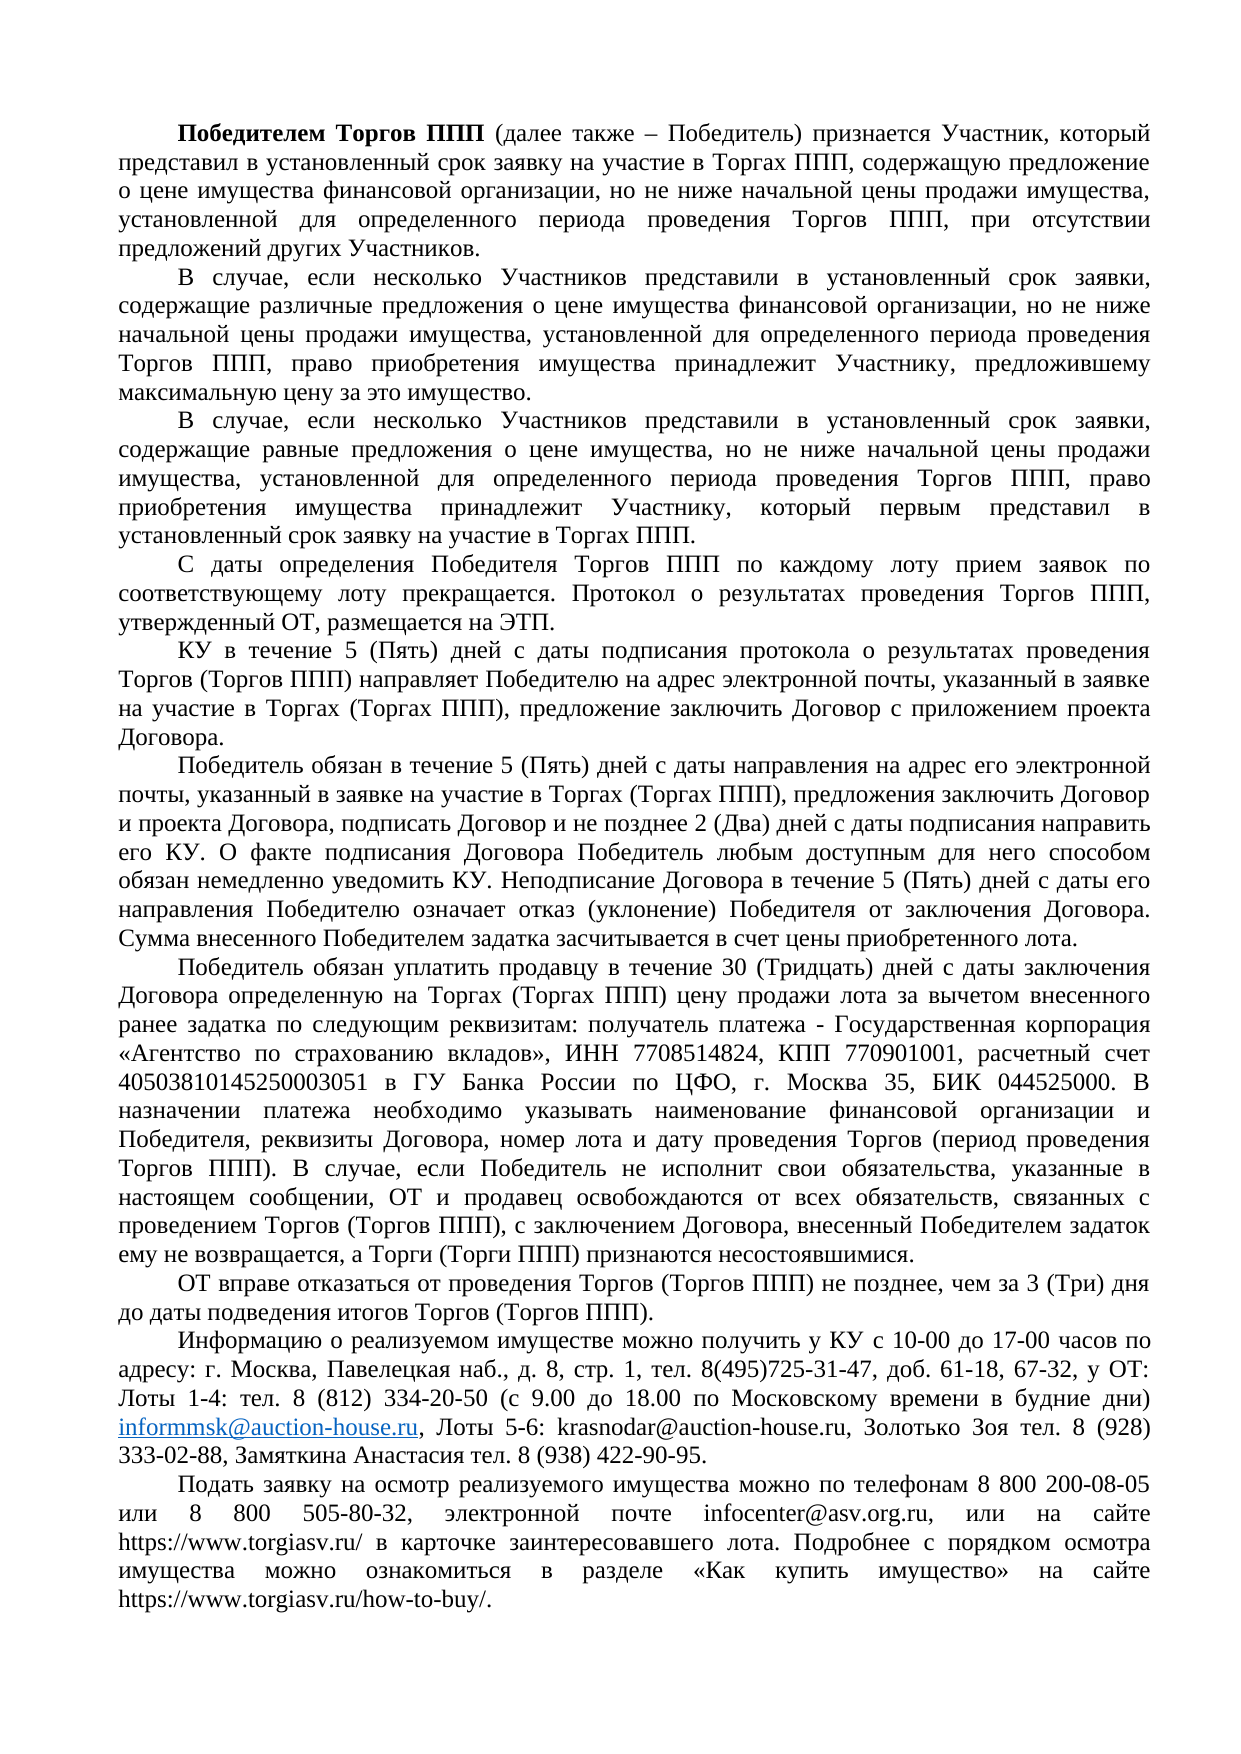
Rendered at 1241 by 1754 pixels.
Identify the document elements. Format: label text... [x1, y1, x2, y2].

text Победителем Торгов ППП (далее также – Победитель) признается Участник, который представил в установленный срок заявку на участие в Торгах ППП, содержащую предложение о цене имущества финансовой организации, но не ниже начальной цены продажи имущества, установленной для определенного периода проведения Торгов ППП, при отсутствии предложений других Участников. [118, 118, 1151, 262]
text КУ в течение 5 (Пять) дней с даты подписания протокола о результатах проведения Торгов (Торгов ППП) направляет Победителю на адрес электронной почты, указанный в заявке на участие в Торгах (Торгах ППП), предложение заключить Договор с приложением проекта Договора. [118, 636, 1151, 751]
text В случае, если несколько Участников представили в установленный срок заявки, содержащие равные предложения о цене имущества, но не ниже начальной цены продажи имущества, установленной для определенного периода проведения Торгов ППП, право приобретения имущества принадлежит Участнику, который первым представил в установленный срок заявку на участие в Торгах ППП. [118, 406, 1151, 549]
text Информацию о реализуемом имуществе можно получить у КУ с 10-00 до 17-00 часов по адресу: г. Москва, Павелецкая наб., д. 8, стр. 1, тел. 8(495)725-31-47, доб. 61-18, 67-32, у ОТ: Лоты 1-4: тел. 8 (812) 334-20-50 (с 9.00 до 18.00 по Московскому времени в будние дни) informmsk@auction-house.ru, Лоты 5-6: krasnodar@auction-house.ru, Золотько Зоя тел. 8 (928) 333-02-88, Замяткина Анастасия тел. 8 (938) 422-90-95. [118, 1326, 1151, 1469]
text Победитель обязан в течение 5 (Пять) дней с даты направления на адрес его электронной почты, указанный в заявке на участие в Торгах (Торгах ППП), предложения заключить Договор и проекта Договора, подписать Договор и не позднее 2 (Два) дней с даты подписания направить его КУ. О факте подписания Договора Победитель любым доступным для него способом обязан немедленно уведомить КУ. Неподписание Договора в течение 5 (Пять) дней с даты его направления Победителю означает отказ (уклонение) Победителя от заключения Договора. Сумма внесенного Победителем задатка засчитывается в счет цены приобретенного лота. [118, 751, 1151, 952]
text ОТ вправе отказаться от проведения Торгов (Торгов ППП) не позднее, чем за 3 (Три) дня до даты подведения итогов Торгов (Торгов ППП). [118, 1268, 1151, 1326]
text С даты определения Победителя Торгов ППП по каждому лоту прием заявок по соответствующему лоту прекращается. Протокол о результатах проведения Торгов ППП, утвержденный ОТ, размещается на ЭТП. [118, 549, 1151, 636]
text В случае, если несколько Участников представили в установленный срок заявки, содержащие различные предложения о цене имущества финансовой организации, но не ниже начальной цены продажи имущества, установленной для определенного периода проведения Торгов ППП, право приобретения имущества принадлежит Участнику, предложившему максимальную цену за это имущество. [118, 262, 1151, 406]
text Подать заявку на осмотр реализуемого имущества можно по телефонам 8 800 200-08-05 или 8 800 505-80-32, электронной почте infocenter@asv.org.ru, или на сайте https://www.torgiasv.ru/ в карточке заинтересовавшего лота. Подробнее с порядком осмотра имущества можно ознакомиться в разделе «Как купить имущество» на сайте https://www.torgiasv.ru/how-to-buy/. [118, 1469, 1151, 1613]
text Победитель обязан уплатить продавцу в течение 30 (Тридцать) дней с даты заключения Договора определенную на Торгах (Торгах ППП) цену продажи лота за вычетом внесенного ранее задатка по следующим реквизитам: получатель платежа - Государственная корпорация «Агентство по страхованию вкладов», ИНН 7708514824, КПП 770901001, расчетный счет 40503810145250003051 в ГУ Банка России по ЦФО, г. Москва 35, БИК 044525000. В назначении платежа необходимо указывать наименование финансовой организации и Победителя, реквизиты Договора, номер лота и дату проведения Торгов (период проведения Торгов ППП). В случае, если Победитель не исполнит свои обязательства, указанные в настоящем сообщении, ОТ и продавец освобождаются от всех обязательств, связанных с проведением Торгов (Торгов ППП), с заключением Договора, внесенный Победителем задаток ему не возвращается, а Торги (Торги ППП) признаются несостоявшимися. [118, 952, 1151, 1268]
